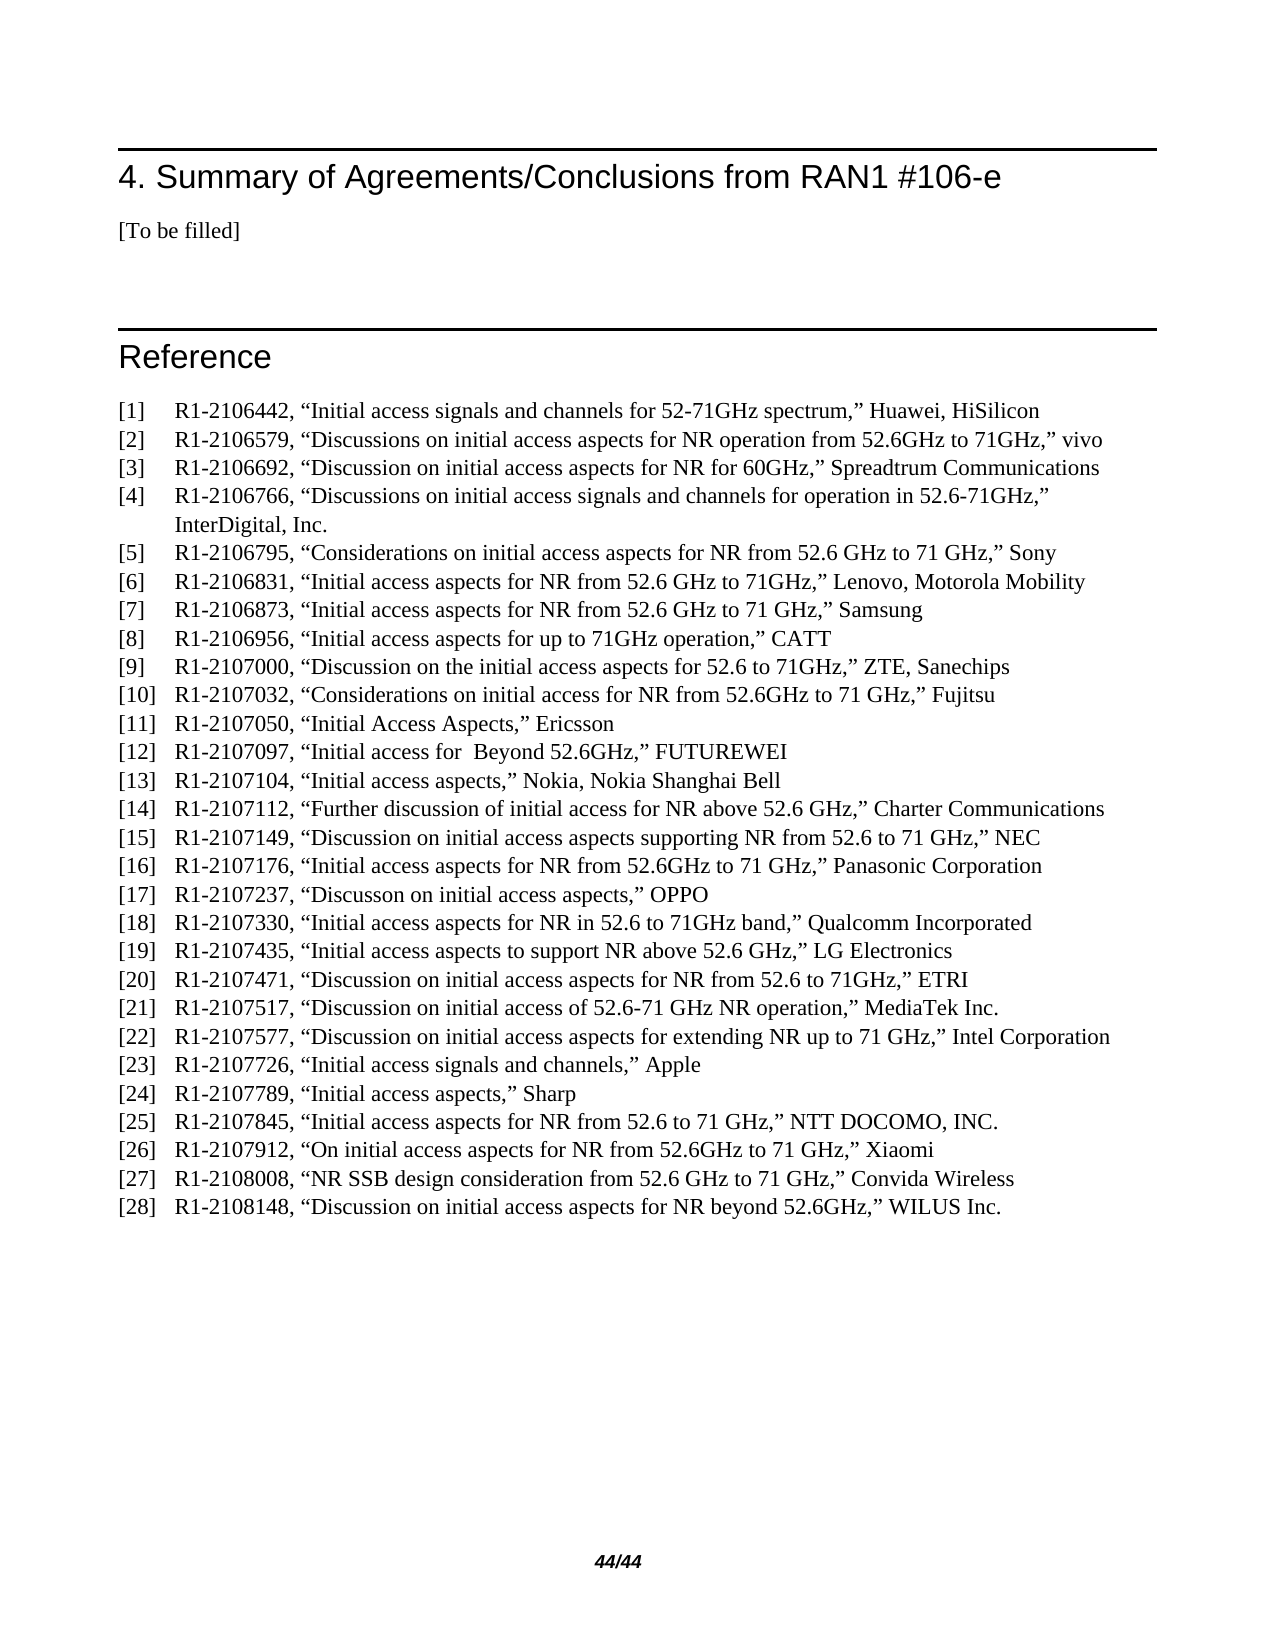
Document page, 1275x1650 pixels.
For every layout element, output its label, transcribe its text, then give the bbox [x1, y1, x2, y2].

list R1-2107435, “Initial access aspects to support NR above 52.6 GHz,” LG Electronics [118, 937, 1157, 964]
text [To be filled] [118, 217, 1157, 244]
list R1-2108148, “Discussion on initial access aspects for NR beyond 52.6GHz,” WILUS Inc. [118, 1193, 1157, 1220]
list R1-2107237, “Discusson on initial access aspects,” OPPO [118, 881, 1157, 907]
list R1-2107845, “Initial access aspects for NR from 52.6 to 71 GHz,” NTT DOCOMO, INC. [118, 1108, 1157, 1134]
list R1-2106579, “Discussions on initial access aspects for NR operation from 52.6GHz to 71GHz,” vivo [118, 426, 1157, 452]
list R1-2107577, “Discussion on initial access aspects for extending NR up to 71 GHz,” Intel Corporation [118, 1023, 1157, 1049]
list R1-2107330, “Initial access aspects for NR in 52.6 to 71GHz band,” Qualcomm Incorporated [118, 909, 1157, 935]
list R1-2107176, “Initial access aspects for NR from 52.6GHz to 71 GHz,” Panasonic Corporation [118, 852, 1157, 878]
list R1-2106442, “Initial access signals and channels for 52-71GHz spectrum,” Huawei, HiSilicon [118, 397, 1157, 423]
list R1-2107789, “Initial access aspects,” Sharp [118, 1080, 1157, 1106]
list R1-2106692, “Discussion on initial access aspects for NR for 60GHz,” Spreadtrum Communications [118, 454, 1157, 480]
subtitle Reference [118, 331, 1157, 375]
list R1-2107000, “Discussion on the initial access aspects for 52.6 to 71GHz,” ZTE, Sanechips [118, 653, 1157, 679]
list R1-2106795, “Considerations on initial access aspects for NR from 52.6 GHz to 71 GHz,” Sony [118, 539, 1157, 566]
list R1-2108008, “NR SSB design consideration from 52.6 GHz to 71 GHz,” Convida Wireless [118, 1165, 1157, 1191]
list R1-2107097, “Initial access for Beyond 52.6GHz,” FUTUREWEI [118, 738, 1157, 765]
list R1-2107471, “Discussion on initial access aspects for NR from 52.6 to 71GHz,” ETRI [118, 966, 1157, 992]
subtitle Summary of Agreements/Conclusions from RAN1 #106-e [118, 151, 1157, 196]
list R1-2107517, “Discussion on initial access of 52.6-71 GHz NR operation,” MediaTek Inc. [118, 994, 1157, 1021]
list R1-2107149, “Discussion on initial access aspects supporting NR from 52.6 to 71 GHz,” NEC [118, 824, 1157, 850]
list R1-2107032, “Considerations on initial access for NR from 52.6GHz to 71 GHz,” Fujitsu [118, 682, 1157, 708]
list R1-2106766, “Discussions on initial access signals and channels for operation in 52.6-71GHz,” InterDigital, Inc. [118, 482, 1157, 537]
list R1-2107050, “Initial Access Aspects,” Ericsson [118, 710, 1157, 736]
list R1-2106956, “Initial access aspects for up to 71GHz operation,” CATT [118, 625, 1157, 651]
list R1-2106831, “Initial access aspects for NR from 52.6 GHz to 71GHz,” Lenovo, Motorola Mobility [118, 568, 1157, 594]
list R1-2106873, “Initial access aspects for NR from 52.6 GHz to 71 GHz,” Samsung [118, 596, 1157, 623]
list R1-2107912, “On initial access aspects for NR from 52.6GHz to 71 GHz,” Xiaomi [118, 1137, 1157, 1163]
list R1-2107104, “Initial access aspects,” Nokia, Nokia Shanghai Bell [118, 767, 1157, 793]
list R1-2107112, “Further discussion of initial access for NR above 52.6 GHz,” Charter Communications [118, 795, 1157, 822]
list R1-2107726, “Initial access signals and channels,” Apple [118, 1051, 1157, 1078]
